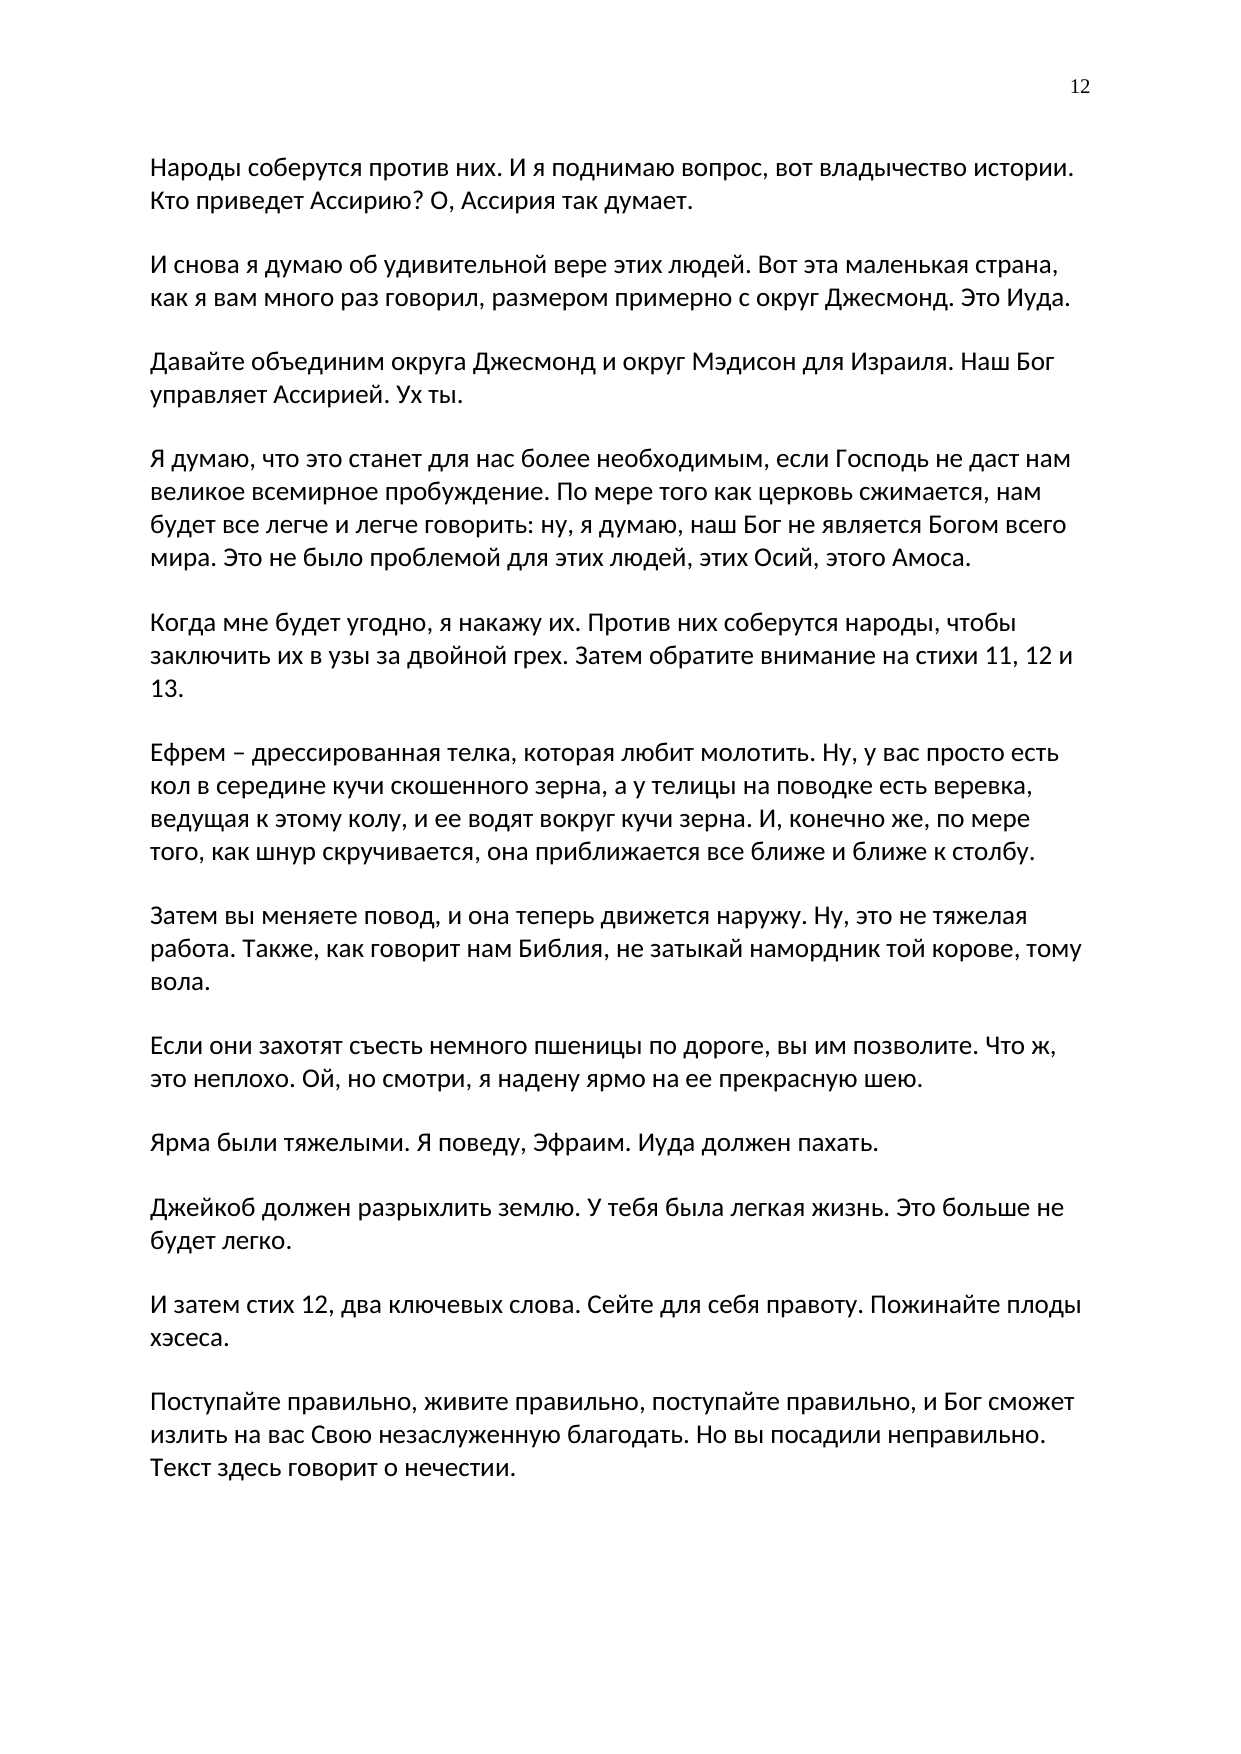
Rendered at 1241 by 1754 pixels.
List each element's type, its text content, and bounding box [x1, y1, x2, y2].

text И снова я думаю об удивительной вере этих людей. Вот эта маленькая страна, как я вам много раз говорил, размером примерно с округ Джесмонд. Это Иуда. [150, 247, 1090, 313]
text Затем вы меняете повод, и она теперь движется наружу. Ну, это не тяжелая работа. Также, как говорит нам Библия, не затыкай намордник той корове, тому вола. [150, 898, 1090, 997]
text Ефрем – дрессированная телка, которая любит молотить. Ну, у вас просто есть кол в середине кучи скошенного зерна, а у телицы на поводке есть веревка, ведущая к этому колу, и ее водят вокруг кучи зерна. И, конечно же, по мере того, как шнур скручивается, она приближается все ближе и ближе к столбу. [150, 735, 1090, 867]
text Если они захотят съесть немного пшеницы по дороге, вы им позволите. Что ж, это неплохо. Ой, но смотри, я надену ярмо на ее прекрасную шею. [150, 1028, 1090, 1094]
text Народы соберутся против них. И я поднимаю вопрос, вот владычество истории. Кто приведет Ассирию? О, Ассирия так думает. [150, 150, 1090, 216]
text Поступайте правильно, живите правильно, поступайте правильно, и Бог сможет излить на вас Свою незаслуженную благодать. Но вы посадили неправильно. Текст здесь говорит о нечестии. [150, 1384, 1090, 1483]
text Я думаю, что это станет для нас более необходимым, если Господь не даст нам великое всемирное пробуждение. По мере того как церковь сжимается, нам будет все легче и легче говорить: ну, я думаю, наш Бог не является Богом всего мира. Это не было проблемой для этих людей, этих Осий, этого Амоса. [150, 442, 1090, 574]
text Джейкоб должен разрыхлить землю. У тебя была легкая жизнь. Это больше не будет легко. [150, 1190, 1090, 1256]
text И затем стих 12, два ключевых слова. Сейте для себя правоту. Пожинайте плоды хэсеса. [150, 1287, 1090, 1353]
text Ярма были тяжелыми. Я поведу, Эфраим. Иуда должен пахать. [150, 1126, 1090, 1159]
text Давайте объединим округа Джесмонд и округ Мэдисон для Израиля. Наш Бог управляет Ассирией. Ух ты. [150, 344, 1090, 410]
text Когда мне будет угодно, я накажу их. Против них соберутся народы, чтобы заключить их в узы за двойной грех. Затем обратите внимание на стихи 11, 12 и 13. [150, 605, 1090, 704]
